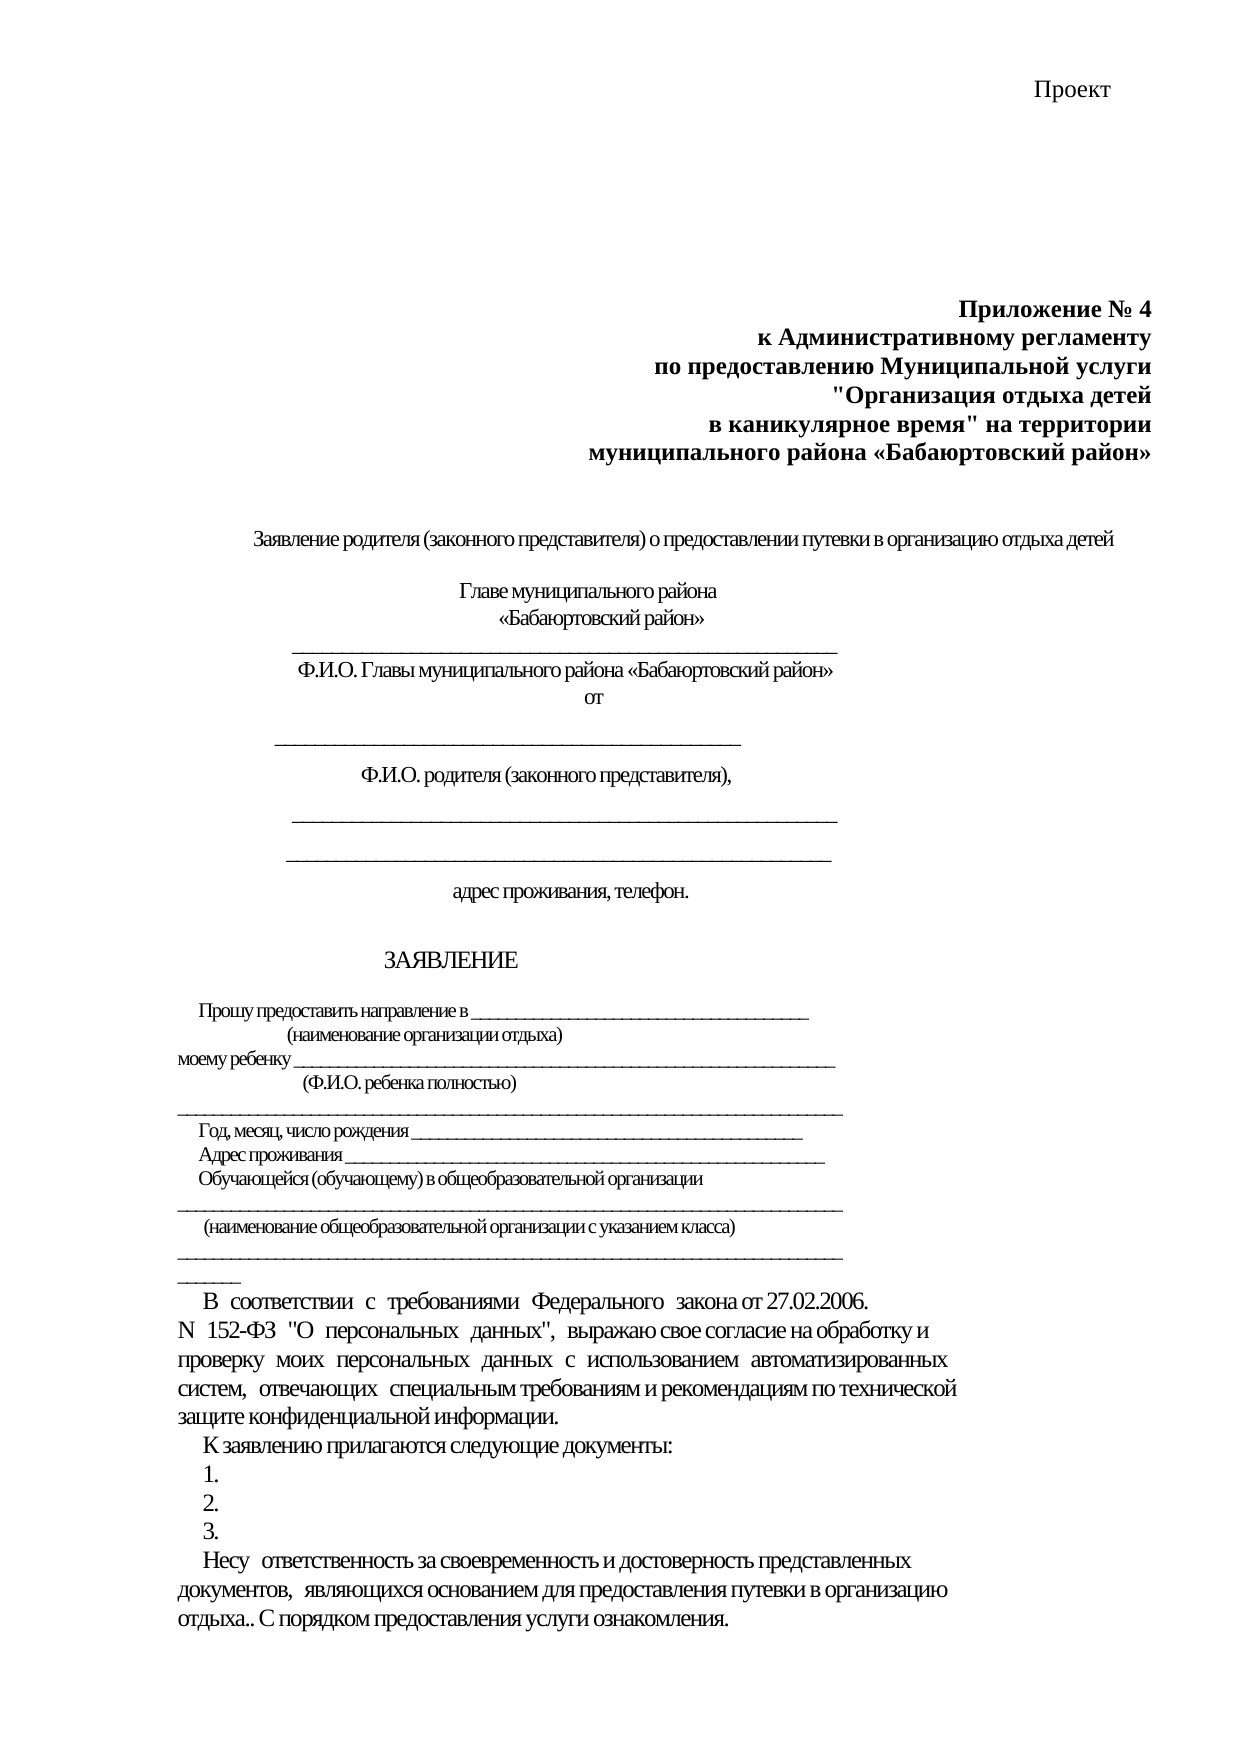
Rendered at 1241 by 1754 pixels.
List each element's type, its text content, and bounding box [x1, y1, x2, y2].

text систем, отвечающих специальным требованиям и рекомендациям по технической [177, 1373, 1152, 1401]
text _______________________________________________________ [177, 799, 1152, 826]
text (наименование организации отдыха) [177, 1022, 1152, 1046]
text Несу ответственность за своевременность и достоверность представленных [177, 1545, 1152, 1574]
text _______________________________________________________ [177, 838, 1152, 865]
text ___________________________________________________________________________ [177, 1094, 1152, 1118]
text N 152-ФЗ "О персональных данных", выражаю свое согласие на обработку и [177, 1315, 1152, 1344]
text (Ф.И.О. ребенка полностью) [177, 1070, 1152, 1094]
text _______________________________________________ [177, 722, 1152, 748]
text Год, месяц, число рождения ____________________________________________ [177, 1118, 1152, 1142]
text адрес проживания, телефон. [177, 877, 1152, 903]
text проверку моих персональных данных с использованием автоматизированных [177, 1344, 1152, 1373]
text (наименование общеобразовательной организации с указанием класса) [177, 1214, 1152, 1238]
text Приложение № 4 к Административному регламенту по предоставлению Муниципальной услуги "Организация отдыха детей в каникулярное время" на территории муниципального района «Бабаюртовский район» [177, 294, 1152, 466]
text 1. [177, 1459, 1152, 1488]
text Адрес проживания ______________________________________________________ [177, 1142, 1152, 1166]
text 3. [177, 1516, 1152, 1545]
text ___________________________________________________________________________ [177, 1238, 1152, 1262]
text Прошу предоставить направление в ______________________________________ [177, 973, 1152, 1022]
text Обучающейся (обучающему) в общеобразовательной организации [177, 1166, 1152, 1190]
text защите конфиденциальной информации. [177, 1401, 1152, 1430]
text ___________________________________________________________________________ [177, 1190, 1152, 1214]
text «Бабаюртовский район» [177, 604, 1152, 630]
text В соответствии с требованиями Федерального закона от 27.02.2006. [177, 1286, 1152, 1315]
text Заявление родителя (законного представителя) о предоставлении путевки в организацию отдыха детей [177, 491, 1152, 551]
text 2. [177, 1488, 1152, 1516]
text отдыха.. С порядком предоставления услуги ознакомления. [177, 1603, 1152, 1631]
text документов, являющихся основанием для предоставления путевки в организацию [177, 1574, 1152, 1603]
text Главе муниципального района [177, 551, 1152, 604]
text ЗАЯВЛЕНИЕ [177, 916, 1152, 973]
text Ф.И.О. Главы муниципального района «Бабаюртовский район» от [177, 657, 1152, 709]
text _______________________________________________________ [177, 630, 1152, 657]
text Ф.И.О. родителя (законного представителя), [177, 761, 1152, 787]
text К заявлению прилагаются следующие документы: [177, 1430, 1152, 1459]
text _______ [177, 1262, 1152, 1286]
text моему ребенку _____________________________________________________________ [177, 1046, 1152, 1070]
